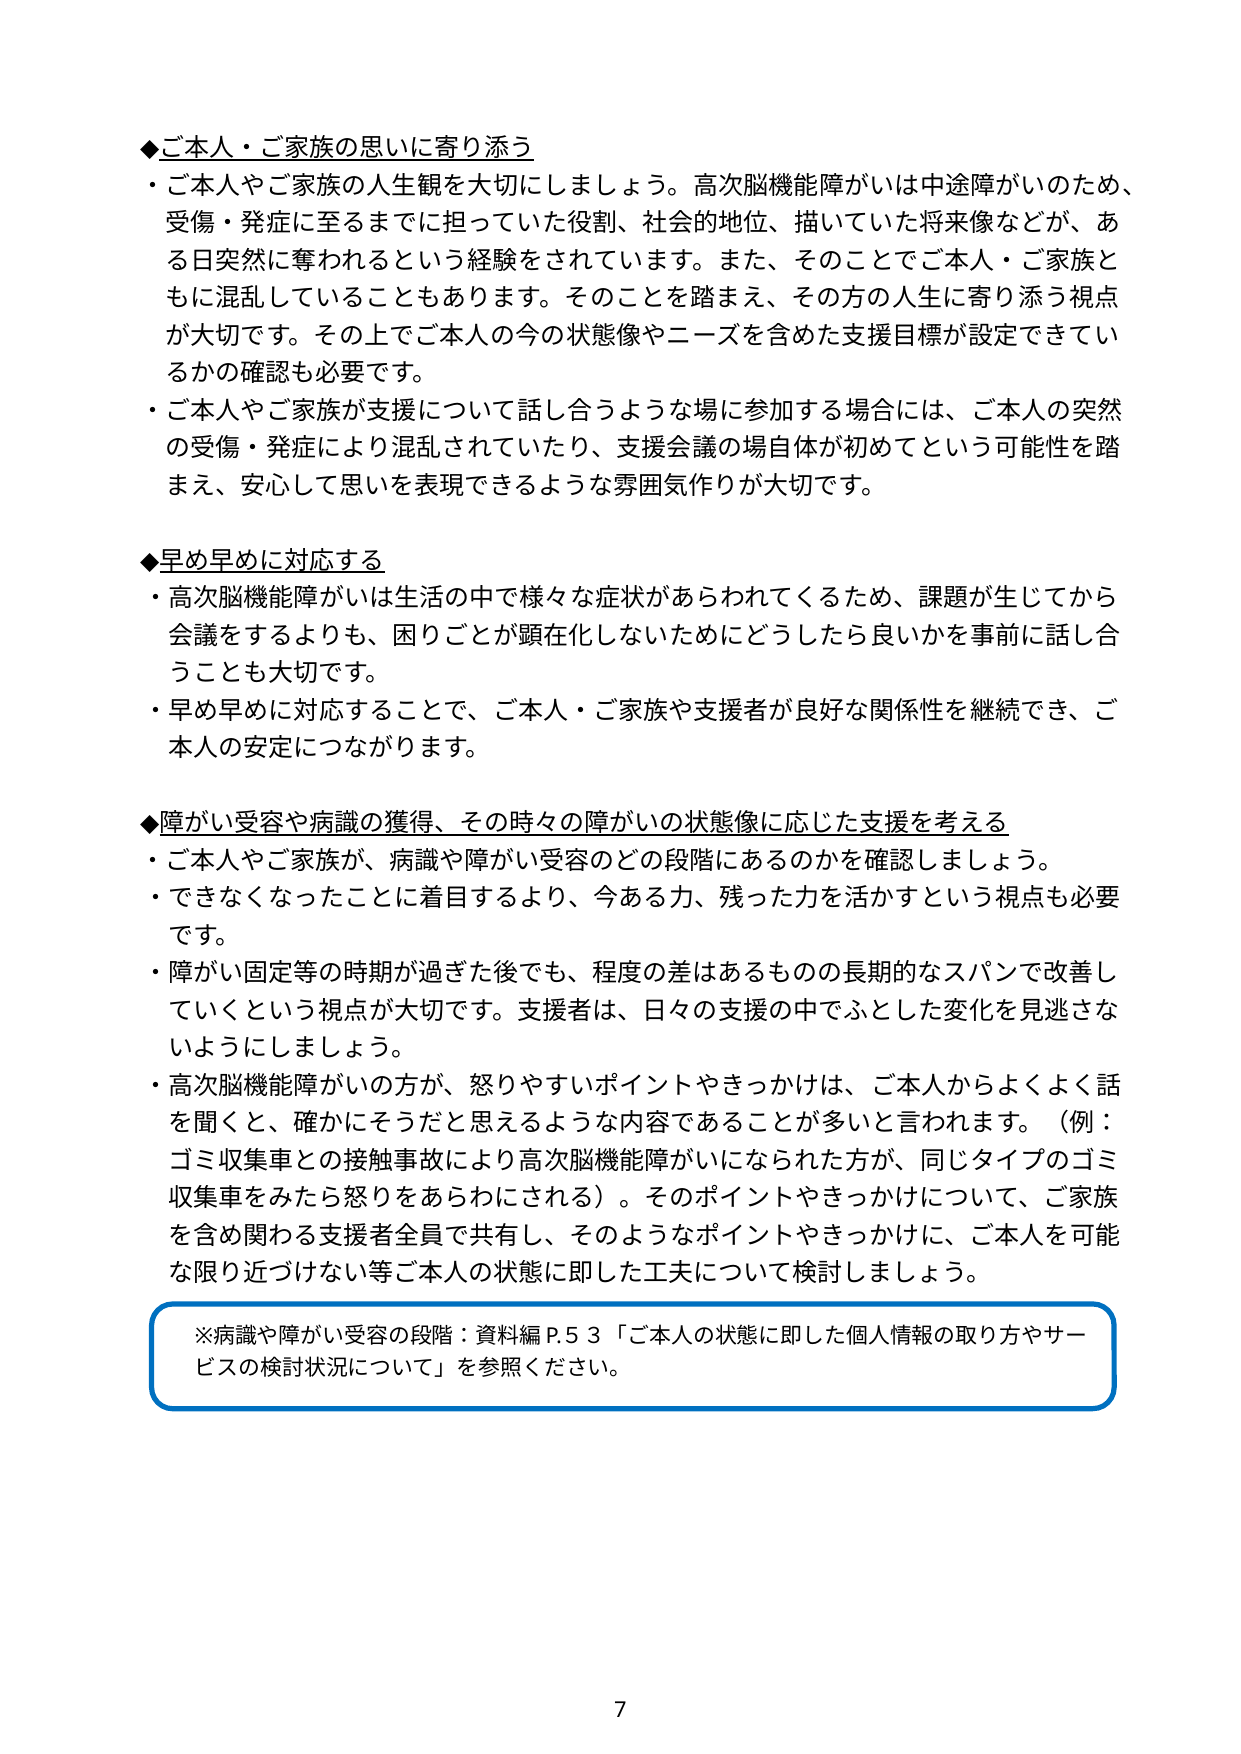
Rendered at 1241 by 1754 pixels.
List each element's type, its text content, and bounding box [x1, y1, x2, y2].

text ◆ご本人・ご家族の思いに寄り添う [140, 127, 1122, 164]
text ◆早め早めに対応する [140, 539, 1122, 577]
text ・ご本人やご家族の人生観を大切にしましょう。高次脳機能障がいは中途障がいのため、受傷・発症に至るまでに担っていた役割、社会的地位、描いていた将来像などが、ある日突然に奪われるという経験をされています。また、そのことでご本人・ご家族ともに混乱していることもあります。そのことを踏まえ、その方の人生に寄り添う視点が大切です。その上でご本人の今の状態像やニーズを含めた支援目標が設定できているかの確認も必要です。 [140, 164, 1122, 389]
text ・早め早めに対応することで、ご本人・ご家族や支援者が良好な関係性を継続でき、ご本人の安定につながります。 [118, 689, 1122, 764]
text ・障がい固定等の時期が過ぎた後でも、程度の差はあるものの長期的なスパンで改善していくという視点が大切です。支援者は、日々の支援の中でふとした変化を見逃さないようにしましょう。 [118, 952, 1122, 1064]
text ◆障がい受容や病識の獲得、その時々の障がいの状態像に応じた支援を考える [140, 802, 1122, 839]
text ・ご本人やご家族が支援について話し合うような場に参加する場合には、ご本人の突然の受傷・発症により混乱されていたり、支援会議の場自体が初めてという可能性を踏まえ、安心して思いを表現できるような雰囲気作りが大切です。 [140, 389, 1122, 502]
text ・高次脳機能障がいは生活の中で様々な症状があらわれてくるため、課題が生じてから会議をするよりも、困りごとが顕在化しないためにどうしたら良いかを事前に話し合うことも大切です。 [118, 577, 1122, 689]
text ・ご本人やご家族が、病識や障がい受容のどの段階にあるのかを確認しましょう。 [140, 839, 1122, 877]
text ・できなくなったことに着目するより、今ある力、残った力を活かすという視点も必要です。 [118, 877, 1122, 952]
text ・高次脳機能障がいの方が、怒りやすいポイントやきっかけは、ご本人からよくよく話を聞くと、確かにそうだと思えるような内容であることが多いと言われます。（例：ゴミ収集車との接触事故により高次脳機能障がいになられた方が、同じタイプのゴミ収集車をみたら怒りをあらわにされる）。そのポイントやきっかけについて、ご家族を含め関わる支援者全員で共有し、そのようなポイントやきっかけに、ご本人を可能な限り近づけない等ご本人の状態に即した工夫について検討しましょう。 [118, 1064, 1122, 1289]
